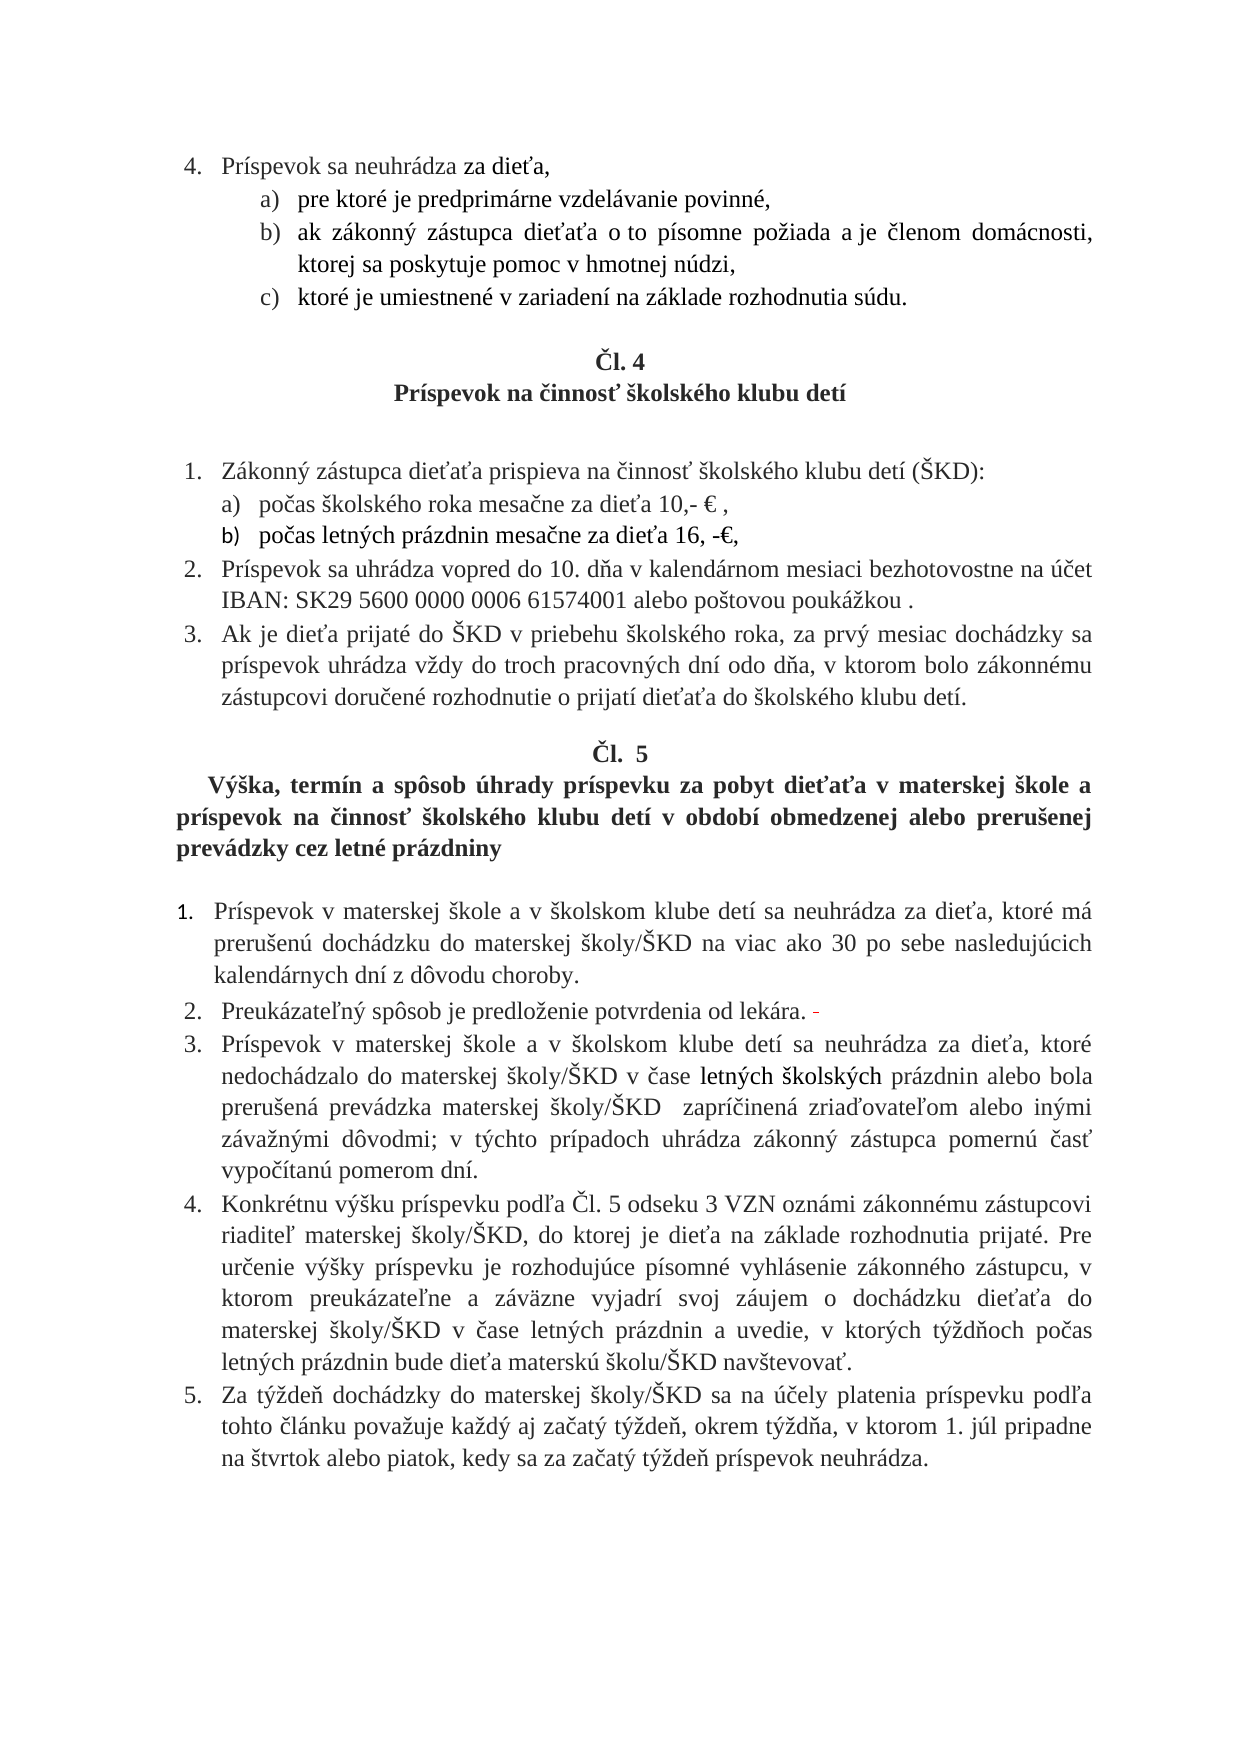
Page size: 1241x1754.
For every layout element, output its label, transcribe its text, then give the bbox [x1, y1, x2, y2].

list Zákonný zástupca dieťaťa prispieva na činnosť školského klubu detí (ŠKD): [183, 456, 1093, 484]
list Príspevok sa neuhrádza za dieťa, [183, 151, 1093, 180]
subtitle Čl. 5 [147, 739, 1093, 768]
list Príspevok v materskej škole a v školskom klube detí sa neuhrádza za dieťa, ktoré nedochádzalo do materskej školy/ŠKD v čase letných školských prázdnin alebo bola prerušená prevádzka materskej školy/ŠKD zapríčinená zriaďovateľom alebo inými závažnými dôvodmi; v týchto prípadoch uhrádza zákonný zástupca pomernú časť vypočítanú pomerom dní. [183, 1029, 1093, 1184]
list Za týždeň dochádzky do materskej školy/ŠKD sa na účely platenia príspevku podľa tohto článku považuje každý aj začatý týždeň, okrem týždňa, v ktorom 1. júl pripadne na štvrtok alebo piatok, kedy sa za začatý týždeň príspevok neuhrádza. [183, 1380, 1093, 1472]
list Príspevok v materskej škole a v školskom klube detí sa neuhrádza za dieťa, ktoré má prerušenú dochádzku do materskej školy/ŠKD na viac ako 30 po sebe nasledujúcich kalendárnych dní z dôvodu choroby. [176, 896, 1093, 988]
list Konkrétnu výšku príspevku podľa Čl. 5 odseku 3 VZN oznámi zákonnému zástupcovi riaditeľ materskej školy/ŠKD, do ktorej je dieťa na základe rozhodnutia prijaté. Pre určenie výšky príspevku je rozhodujúce písomné vyhlásenie zákonného zástupcu, v ktorom preukázateľne a záväzne vyjadrí svoj záujem o dochádzku dieťaťa do materskej školy/ŠKD v čase letných prázdnin a uvedie, v ktorých týždňoch počas letných prázdnin bude dieťa materskú školu/ŠKD navštevovať. [183, 1189, 1093, 1375]
list pre ktoré je predprimárne vzdelávanie povinné, [260, 184, 1093, 213]
list ak zákonný zástupca dieťaťa o to písomne požiada a je členom domácnosti, ktorej sa poskytuje pomoc v hmotnej núdzi, [260, 217, 1093, 278]
list Príspevok sa uhrádza vopred do 10. dňa v kalendárnom mesiaci bezhotovostne na účet IBAN: SK29 5600 0000 0006 61574001 alebo poštovou poukážkou . [183, 554, 1093, 614]
list ktoré je umiestnené v zariadení na základe rozhodnutia súdu. [260, 282, 1093, 311]
list počas letných prázdnin mesačne za dieťa 16, -€, [221, 521, 1093, 549]
subtitle Čl. 4 [147, 347, 1093, 376]
list Ak je dieťa prijaté do ŠKD v priebehu školského roka, za prvý mesiac dochádzky sa príspevok uhrádza vždy do troch pracovných dní odo dňa, v ktorom bolo zákonnému zástupcovi doručené rozhodnutie o prijatí dieťaťa do školského klubu detí. [183, 619, 1093, 711]
list Preukázateľný spôsob je predloženie potvrdenia od lekára. [183, 996, 1093, 1025]
text Výška, termín a spôsob úhrady príspevku za pobyt dieťaťa v materskej škole a príspevok na činnosť školského klubu detí v období obmedzenej alebo prerušenej prevádzky cez letné prázdniny [176, 770, 1093, 862]
list počas školského roka mesačne za dieťa 10,- € , [221, 489, 1093, 518]
subtitle Príspevok na činnosť školského klubu detí [147, 378, 1093, 407]
